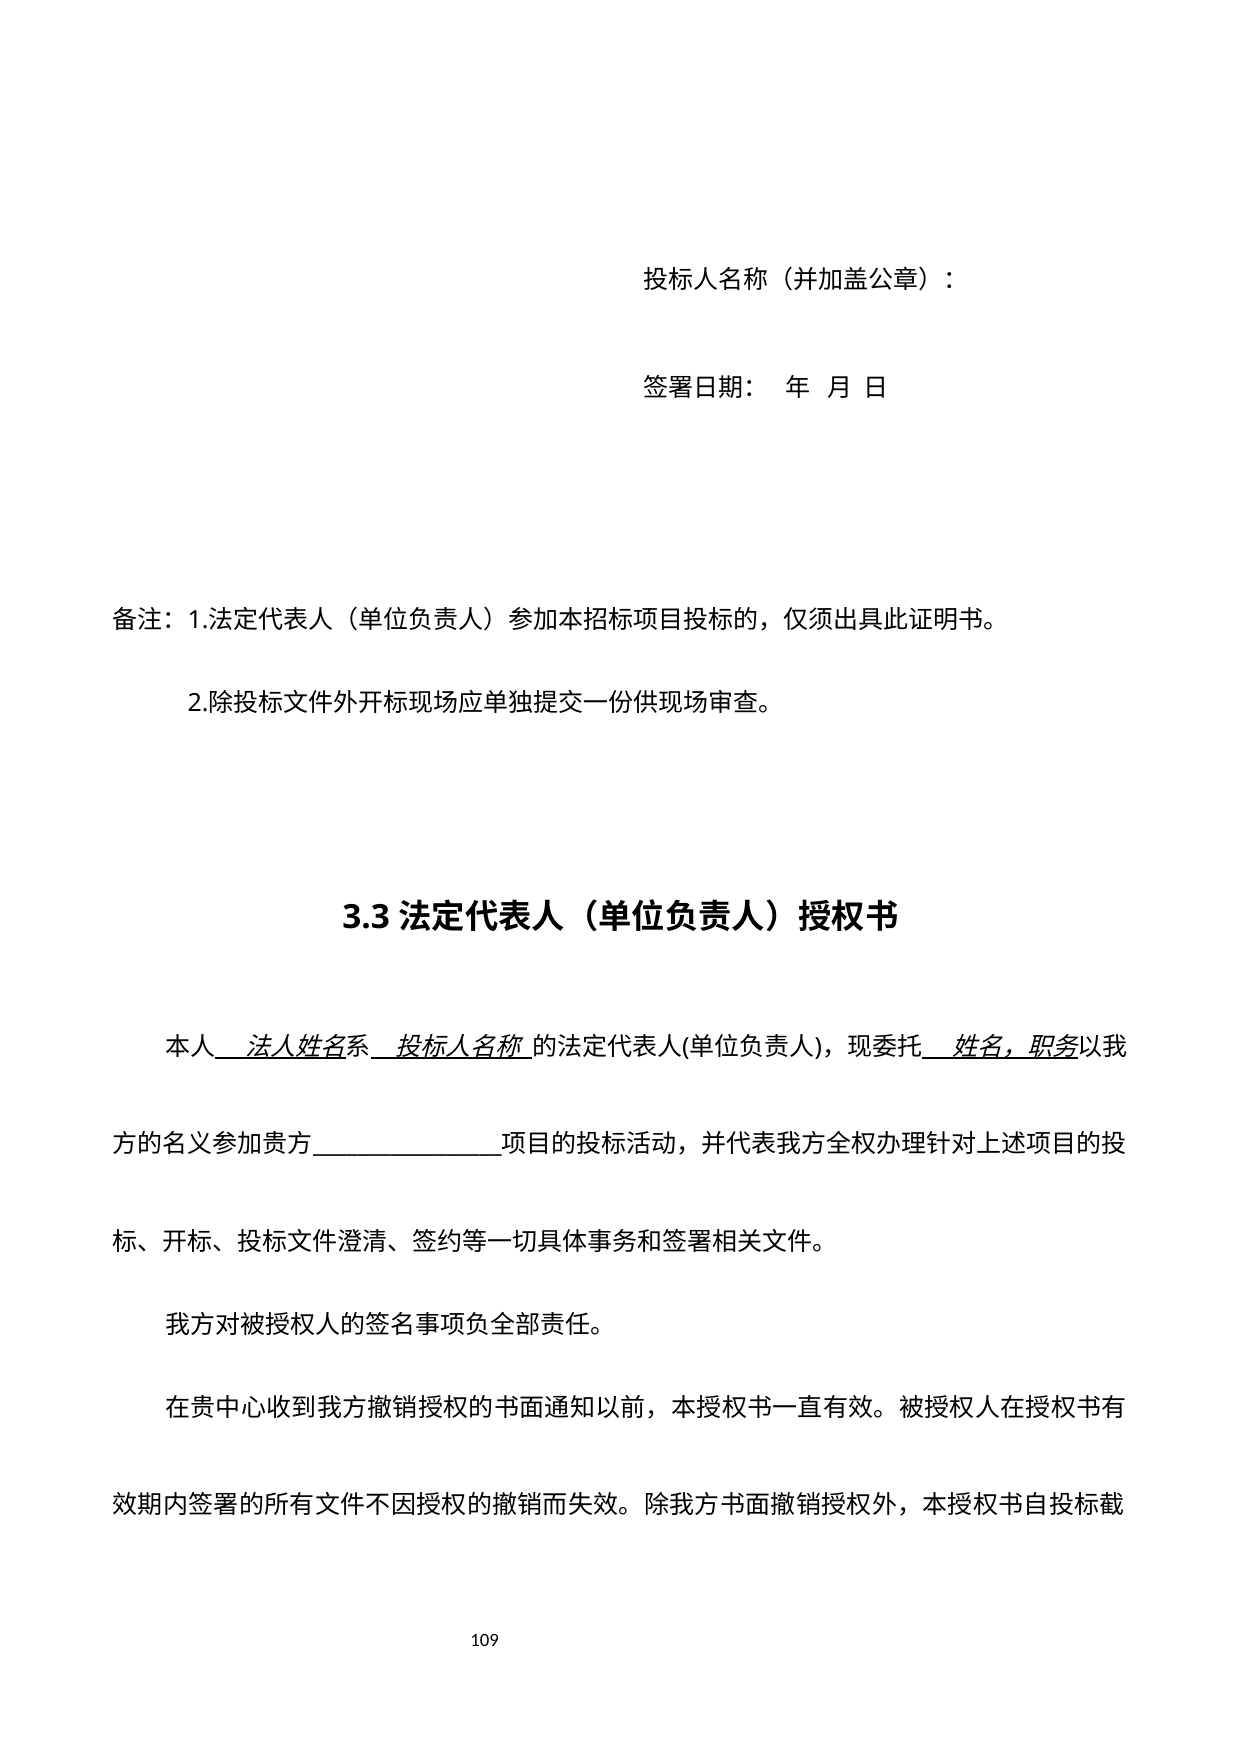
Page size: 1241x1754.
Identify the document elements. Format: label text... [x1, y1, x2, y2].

text 2.除投标文件外开标现场应单独提交一份供现场审查。 [112, 668, 1128, 733]
text 我方对被授权人的签名事项负全部责任。 [112, 1290, 1128, 1355]
text 本人 法人姓名系 投标人名称 的法定代表人(单位负责人)，现委托 姓名，职务以我方的名义参加贵方_________________项目的投标活动，并代表我方全权办理针对上述项目的投标、开标、投标文件澄清、签约等一切具体事务和签署相关文件。 [112, 1012, 1128, 1272]
text 备注：1.法定代表人（单位负责人）参加本招标项目投标的，仅须出具此证明书。 [112, 585, 1128, 650]
text 3.3 法定代表人（单位负责人）授权书 [112, 882, 1128, 947]
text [112, 1373, 1128, 1535]
text 签署日期： 年 月 日 [112, 353, 1128, 418]
text 投标人名称（并加盖公章）： [112, 245, 1128, 310]
